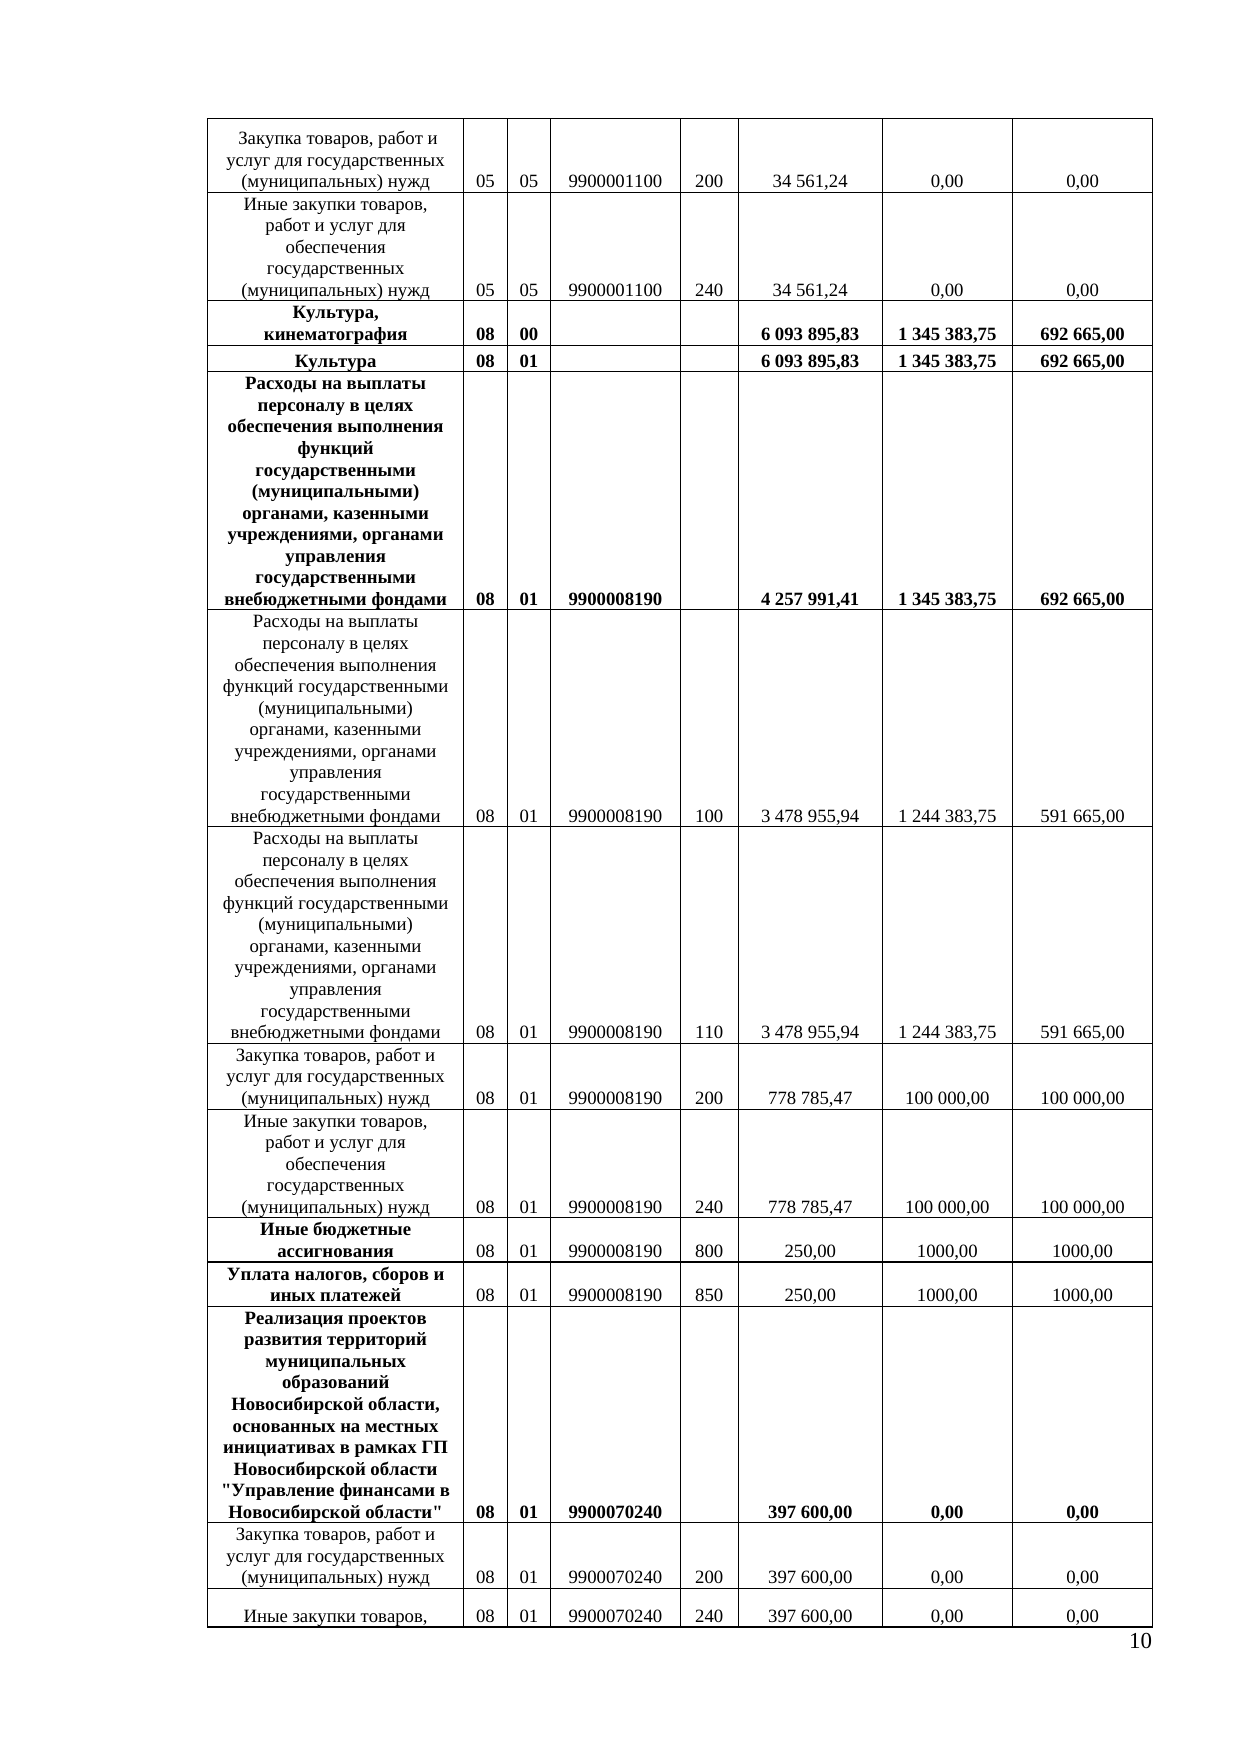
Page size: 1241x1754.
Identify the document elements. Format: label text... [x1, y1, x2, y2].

table_cell 778 785,47 [739, 1044, 882, 1108]
table_cell 9900008190 [551, 1263, 680, 1306]
table_cell 1000,00 [883, 1263, 1012, 1306]
table_cell 0,00 [883, 1523, 1012, 1588]
table_cell 0,00 [883, 1307, 1012, 1522]
table_cell 1000,00 [1013, 1218, 1152, 1261]
table_cell 00 [508, 301, 550, 344]
table_cell [681, 372, 738, 609]
table_cell 692 665,00 [1013, 372, 1152, 609]
table_cell 100 000,00 [883, 1110, 1012, 1217]
table_cell 3 478 955,94 [739, 827, 882, 1043]
table_cell 200 [681, 119, 738, 192]
table_cell 692 665,00 [1013, 346, 1152, 371]
table_cell 240 [681, 1110, 738, 1217]
table_cell 1 345 383,75 [883, 301, 1012, 344]
table_cell 08 [464, 827, 507, 1043]
table_cell 34 561,24 [739, 119, 882, 192]
table_cell 9900001100 [551, 193, 680, 300]
table_cell 692 665,00 [1013, 301, 1152, 344]
table_cell 08 [464, 1523, 507, 1588]
table_cell 1000,00 [1013, 1263, 1152, 1306]
table_cell Культура [208, 346, 463, 371]
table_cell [208, 193, 463, 300]
table_cell 240 [681, 1589, 738, 1626]
table_cell 9900008190 [551, 610, 680, 826]
table_cell 01 [508, 1307, 550, 1522]
table_cell 01 [508, 1263, 550, 1306]
table_cell 800 [681, 1218, 738, 1261]
table_cell 9900070240 [551, 1523, 680, 1588]
table_cell 1 244 383,75 [883, 827, 1012, 1043]
table_cell Уплата налогов, сборов и иных платежей [208, 1263, 463, 1306]
table_cell 397 600,00 [739, 1589, 882, 1626]
table_cell 591 665,00 [1013, 610, 1152, 826]
table_cell 08 [464, 1218, 507, 1261]
table_cell 01 [508, 827, 550, 1043]
table_cell 08 [464, 346, 507, 371]
table_cell 9900008190 [551, 372, 680, 609]
table_cell Реализация проектов развития территорий муниципальных образований Новосибирской области, основанных на местных инициативах в рамках ГП Новосибирской области "Управление финансами в Новосибирской области" [208, 1307, 463, 1522]
table_cell 9900008190 [551, 1110, 680, 1217]
table_cell 08 [464, 301, 507, 344]
table_cell [681, 1307, 738, 1522]
table_cell 0,00 [1013, 1589, 1152, 1626]
table_cell Закупка товаров, работ и услуг для государственных (муниципальных) нужд [208, 1523, 463, 1588]
table_cell 200 [681, 1044, 738, 1108]
table_cell 0,00 [883, 193, 1012, 300]
table_cell 05 [464, 193, 507, 300]
table_cell 08 [464, 1044, 507, 1108]
table_cell [551, 346, 680, 371]
table_cell 9900008190 [551, 1218, 680, 1261]
table_cell [681, 301, 738, 344]
table_cell 100 000,00 [883, 1044, 1012, 1108]
table_cell Иные бюджетные ассигнования [208, 1218, 463, 1261]
table_cell 240 [681, 193, 738, 300]
table_cell 08 [464, 1110, 507, 1217]
table_cell [681, 346, 738, 371]
table_cell 05 [508, 193, 550, 300]
table_cell 01 [508, 1589, 550, 1626]
table_cell 0,00 [883, 1589, 1012, 1626]
table_cell 6 093 895,83 [739, 301, 882, 344]
table_cell Закупка товаров, работ и услуг для государственных (муниципальных) нужд [208, 1044, 463, 1108]
table_cell 0,00 [1013, 1523, 1152, 1588]
table_cell 1 244 383,75 [883, 610, 1012, 826]
table_cell 9900070240 [551, 1589, 680, 1626]
table_cell 08 [464, 1263, 507, 1306]
table_cell 4 257 991,41 [739, 372, 882, 609]
table_cell 08 [464, 372, 507, 609]
table_cell 3 478 955,94 [739, 610, 882, 826]
table_cell 01 [508, 372, 550, 609]
table_cell 110 [681, 827, 738, 1043]
table_cell 01 [508, 1044, 550, 1108]
table_cell Иные закупки товаров, работ и услуг для обеспечения государственных (муниципальных) нужд [208, 1110, 463, 1217]
table_cell 397 600,00 [739, 1307, 882, 1522]
table_cell 250,00 [739, 1263, 882, 1306]
table_cell 100 000,00 [1013, 1110, 1152, 1217]
table_cell 9900008190 [551, 827, 680, 1043]
table_cell 9900070240 [551, 1307, 680, 1522]
table_cell 05 [508, 119, 550, 192]
table_cell 778 785,47 [739, 1110, 882, 1217]
table_cell 0,00 [883, 119, 1012, 192]
table_cell 250,00 [739, 1218, 882, 1261]
table_cell 01 [508, 1110, 550, 1217]
table_cell 01 [508, 1523, 550, 1588]
table_cell 100 000,00 [1013, 1044, 1152, 1108]
table_cell 9900008190 [551, 1044, 680, 1108]
table_cell [551, 301, 680, 344]
table_cell 850 [681, 1263, 738, 1306]
table_cell Расходы на выплаты персоналу в целях обеспечения выполнения функций государственными (муниципальными) органами, казенными учреждениями, органами управления государственными внебюджетными фондами [208, 610, 463, 826]
table_cell Расходы на выплаты персоналу в целях обеспечения выполнения функций государственными (муниципальными) органами, казенными учреждениями, органами управления государственными внебюджетными фондами [208, 372, 463, 609]
table_cell Культура, кинематография [208, 301, 463, 344]
table_cell 01 [508, 1218, 550, 1261]
table_cell 200 [681, 1523, 738, 1588]
table_cell 34 561,24 [739, 193, 882, 300]
table_cell 100 [681, 610, 738, 826]
table_cell 1 345 383,75 [883, 346, 1012, 371]
table_cell 01 [508, 610, 550, 826]
table_cell 0,00 [1013, 1307, 1152, 1522]
table_cell 1 345 383,75 [883, 372, 1012, 609]
table_cell 1000,00 [883, 1218, 1012, 1261]
table_cell 0,00 [1013, 193, 1152, 300]
table_cell 08 [464, 1307, 507, 1522]
table_cell 05 [464, 119, 507, 192]
table_cell 08 [464, 610, 507, 826]
table_cell 01 [508, 346, 550, 371]
table_cell 397 600,00 [739, 1523, 882, 1588]
table_cell 6 093 895,83 [739, 346, 882, 371]
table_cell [208, 1589, 463, 1626]
table_cell 08 [464, 1589, 507, 1626]
table_cell Расходы на выплаты персоналу в целях обеспечения выполнения функций государственными (муниципальными) органами, казенными учреждениями, органами управления государственными внебюджетными фондами [208, 827, 463, 1043]
table_cell 591 665,00 [1013, 827, 1152, 1043]
table_cell 9900001100 [551, 119, 680, 192]
table_cell 0,00 [1013, 119, 1152, 192]
table_cell Закупка товаров, работ и услуг для государственных (муниципальных) нужд [208, 119, 463, 192]
